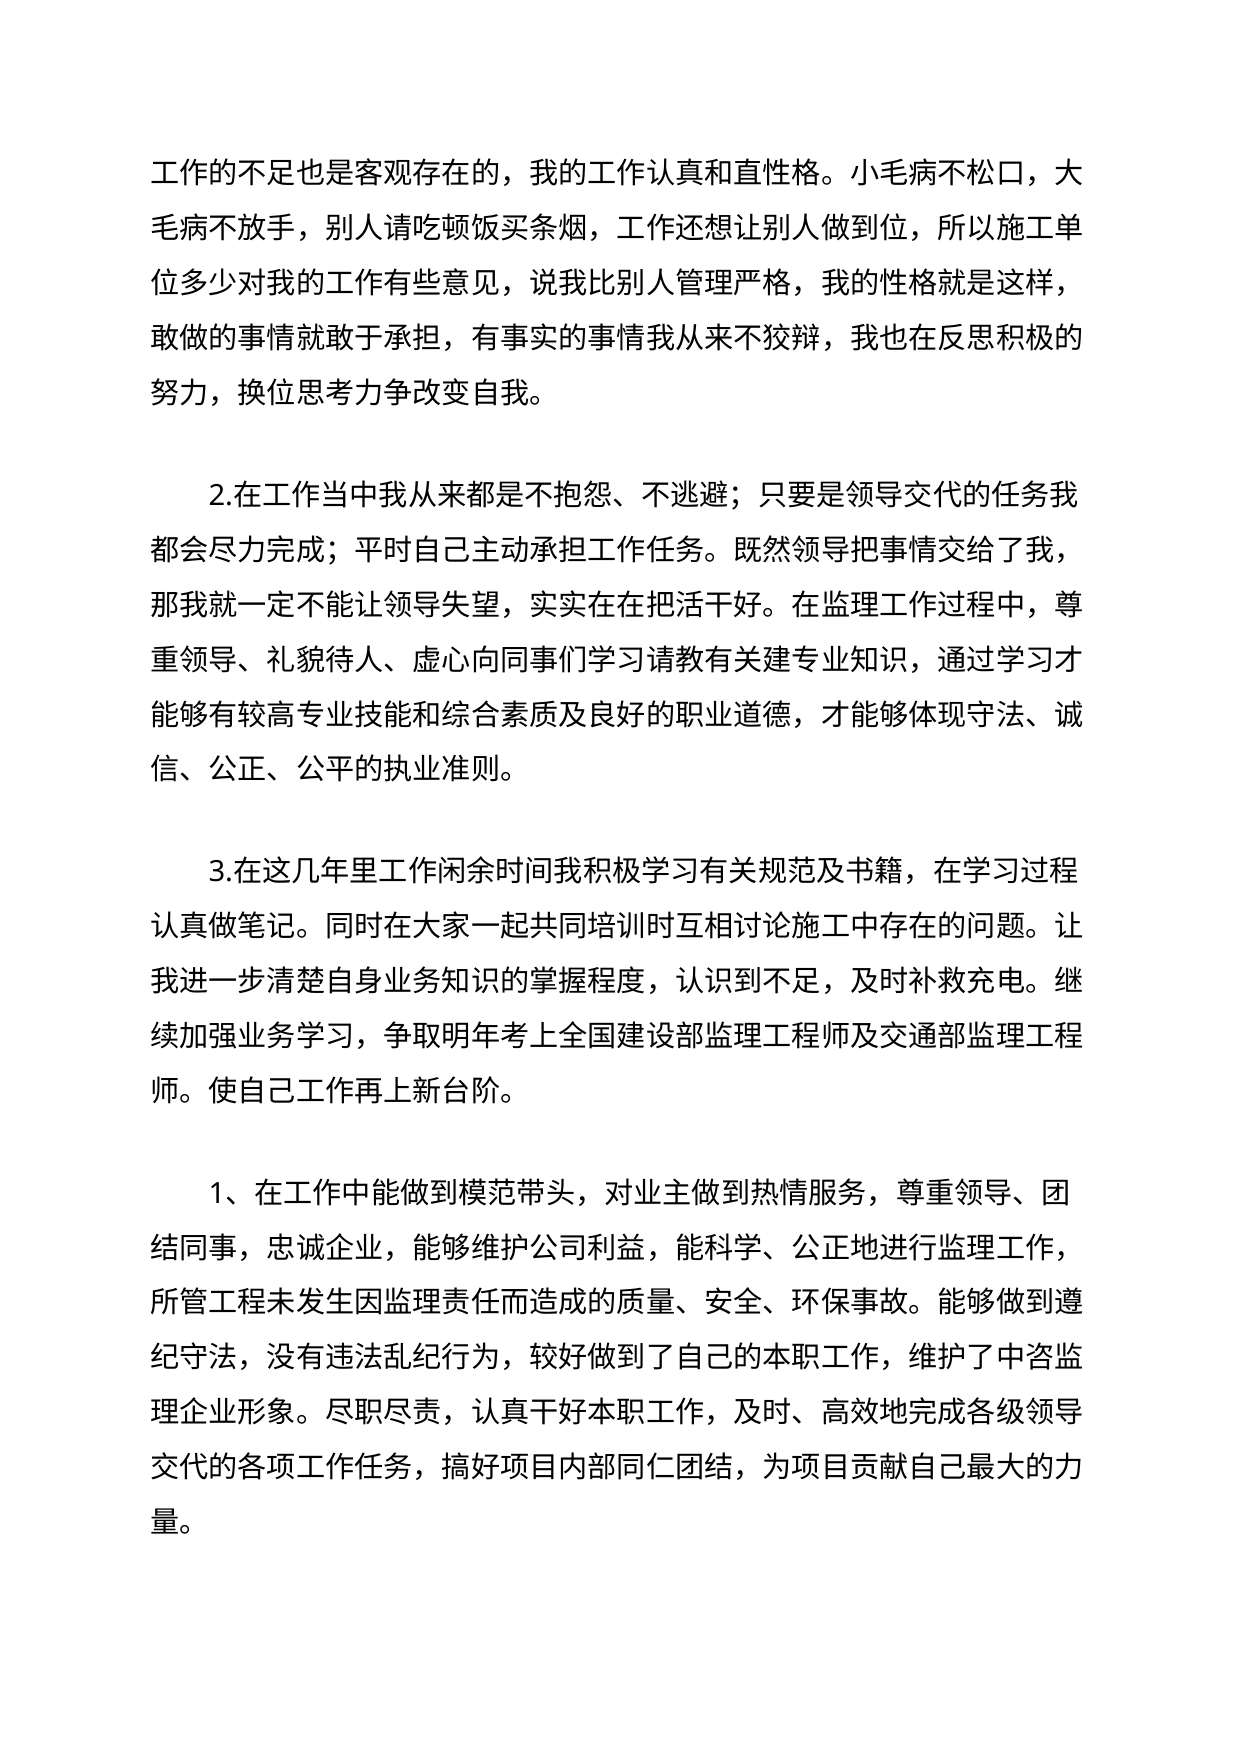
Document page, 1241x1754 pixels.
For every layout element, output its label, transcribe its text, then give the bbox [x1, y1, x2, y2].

text 1、在工作中能做到模范带头，对业主做到热情服务，尊重领导、团结同事，忠诚企业，能够维护公司利益，能科学、公正地进行监理工作，所管工程未发生因监理责任而造成的质量、安全、环保事故。能够做到遵纪守法，没有违法乱纪行为，较好做到了自己的本职工作，维护了中咨监理企业形象。尽职尽责，认真干好本职工作，及时、高效地完成各级领导交代的各项工作任务，搞好项目内部同仁团结，为项目贡献自己最大的力量。 [150, 1169, 1090, 1541]
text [150, 150, 1090, 412]
text 2.在工作当中我从来都是不抱怨、不逃避；只要是领导交代的任务我都会尽力完成；平时自己主动承担工作任务。既然领导把事情交给了我，那我就一定不能让领导失望，实实在在把活干好。在监理工作过程中，尊重领导、礼貌待人、虚心向同事们学习请教有关建专业知识，通过学习才能够有较高专业技能和综合素质及良好的职业道德，才能够体现守法、诚信、公正、公平的执业准则。 [150, 471, 1090, 788]
text 3.在这几年里工作闲余时间我积极学习有关规范及书籍，在学习过程认真做笔记。同时在大家一起共同培训时互相讨论施工中存在的问题。让我进一步清楚自身业务知识的掌握程度，认识到不足，及时补救充电。继续加强业务学习，争取明年考上全国建设部监理工程师及交通部监理工程师。使自己工作再上新台阶。 [150, 848, 1090, 1110]
